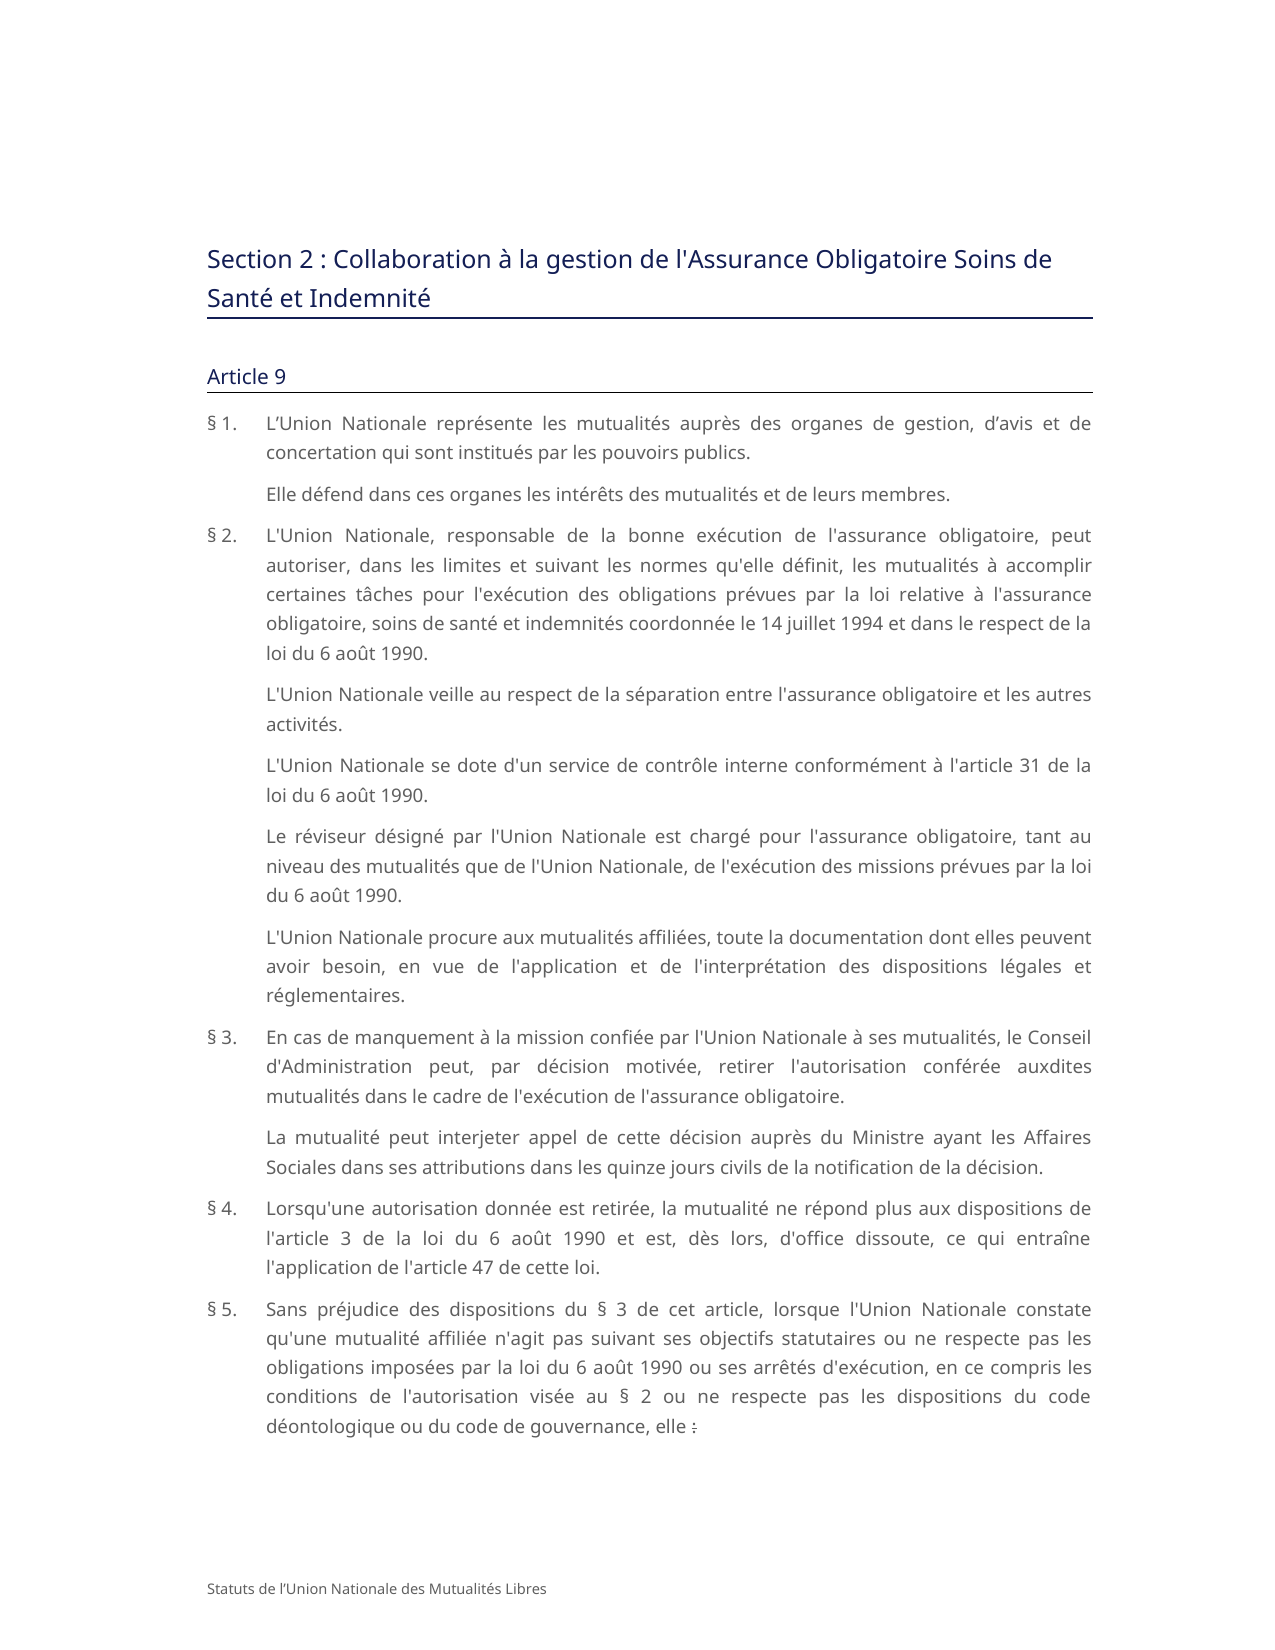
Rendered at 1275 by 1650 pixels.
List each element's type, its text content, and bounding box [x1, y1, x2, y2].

text § 5. Sans préjudice des dispositions du § 3 de cet article, lorsque l'Union Nationale constate qu'une mutualité affiliée n'agit pas suivant ses objectifs statutaires ou ne respecte pas les obligations imposées par la loi du 6 août 1990 ou ses arrêtés d'exécution, en ce compris les conditions de l'autorisation visée au § 2 ou ne respecte pas les dispositions du code déontologique ou du code de gouvernance, elle : [207, 1296, 1093, 1439]
text Le réviseur désigné par l'Union Nationale est chargé pour l'assurance obligatoire, tant au niveau des mutualités que de l'Union Nationale, de l'exécution des missions prévues par la loi du 6 août 1990. [266, 824, 1093, 908]
subtitle Article 9 [207, 362, 1093, 392]
text § 3. En cas de manquement à la mission confiée par l'Union Nationale à ses mutualités, le Conseil d'Administration peut, par décision motivée, retirer l'autorisation conférée auxdites mutualités dans le cadre de l'exécution de l'assurance obligatoire. [207, 1024, 1093, 1108]
subtitle Section 2 : Collaboration à la gestion de l'Assurance Obligatoire Soins de Santé et Indemnité [207, 242, 1093, 317]
text Elle défend dans ces organes les intérêts des mutualités et de leurs membres. [266, 481, 1093, 507]
text La mutualité peut interjeter appel de cette décision auprès du Ministre ayant les Affaires Sociales dans ses attributions dans les quinze jours civils de la notification de la décision. [266, 1125, 1093, 1179]
text L'Union Nationale procure aux mutualités affiliées, toute la documentation dont elles peuvent avoir besoin, en vue de l'application et de l'interprétation des dispositions légales et réglementaires. [266, 924, 1093, 1008]
text L'Union Nationale veille au respect de la séparation entre l'assurance obligatoire et les autres activités. [266, 682, 1093, 736]
text § 1. L’Union Nationale représente les mutualités auprès des organes de gestion, d’avis et de concertation qui sont institués par les pouvoirs publics. [207, 410, 1093, 465]
text § 4. Lorsqu'une autorisation donnée est retirée, la mutualité ne répond plus aux dispositions de l'article 3 de la loi du 6 août 1990 et est, dès lors, d'office dissoute, ce qui entraîne l'application de l'article 47 de cette loi. [207, 1196, 1093, 1280]
text L'Union Nationale se dote d'un service de contrôle interne conformément à l'article 31 de la loi du 6 août 1990. [266, 753, 1093, 807]
text § 2. L'Union Nationale, responsable de la bonne exécution de l'assurance obligatoire, peut autoriser, dans les limites et suivant les normes qu'elle définit, les mutualités à accomplir certaines tâches pour l'exécution des obligations prévues par la loi relative à l'assurance obligatoire, soins de santé et indemnités coordonnée le 14 juillet 1994 et dans le respect de la loi du 6 août 1990. [207, 523, 1093, 665]
